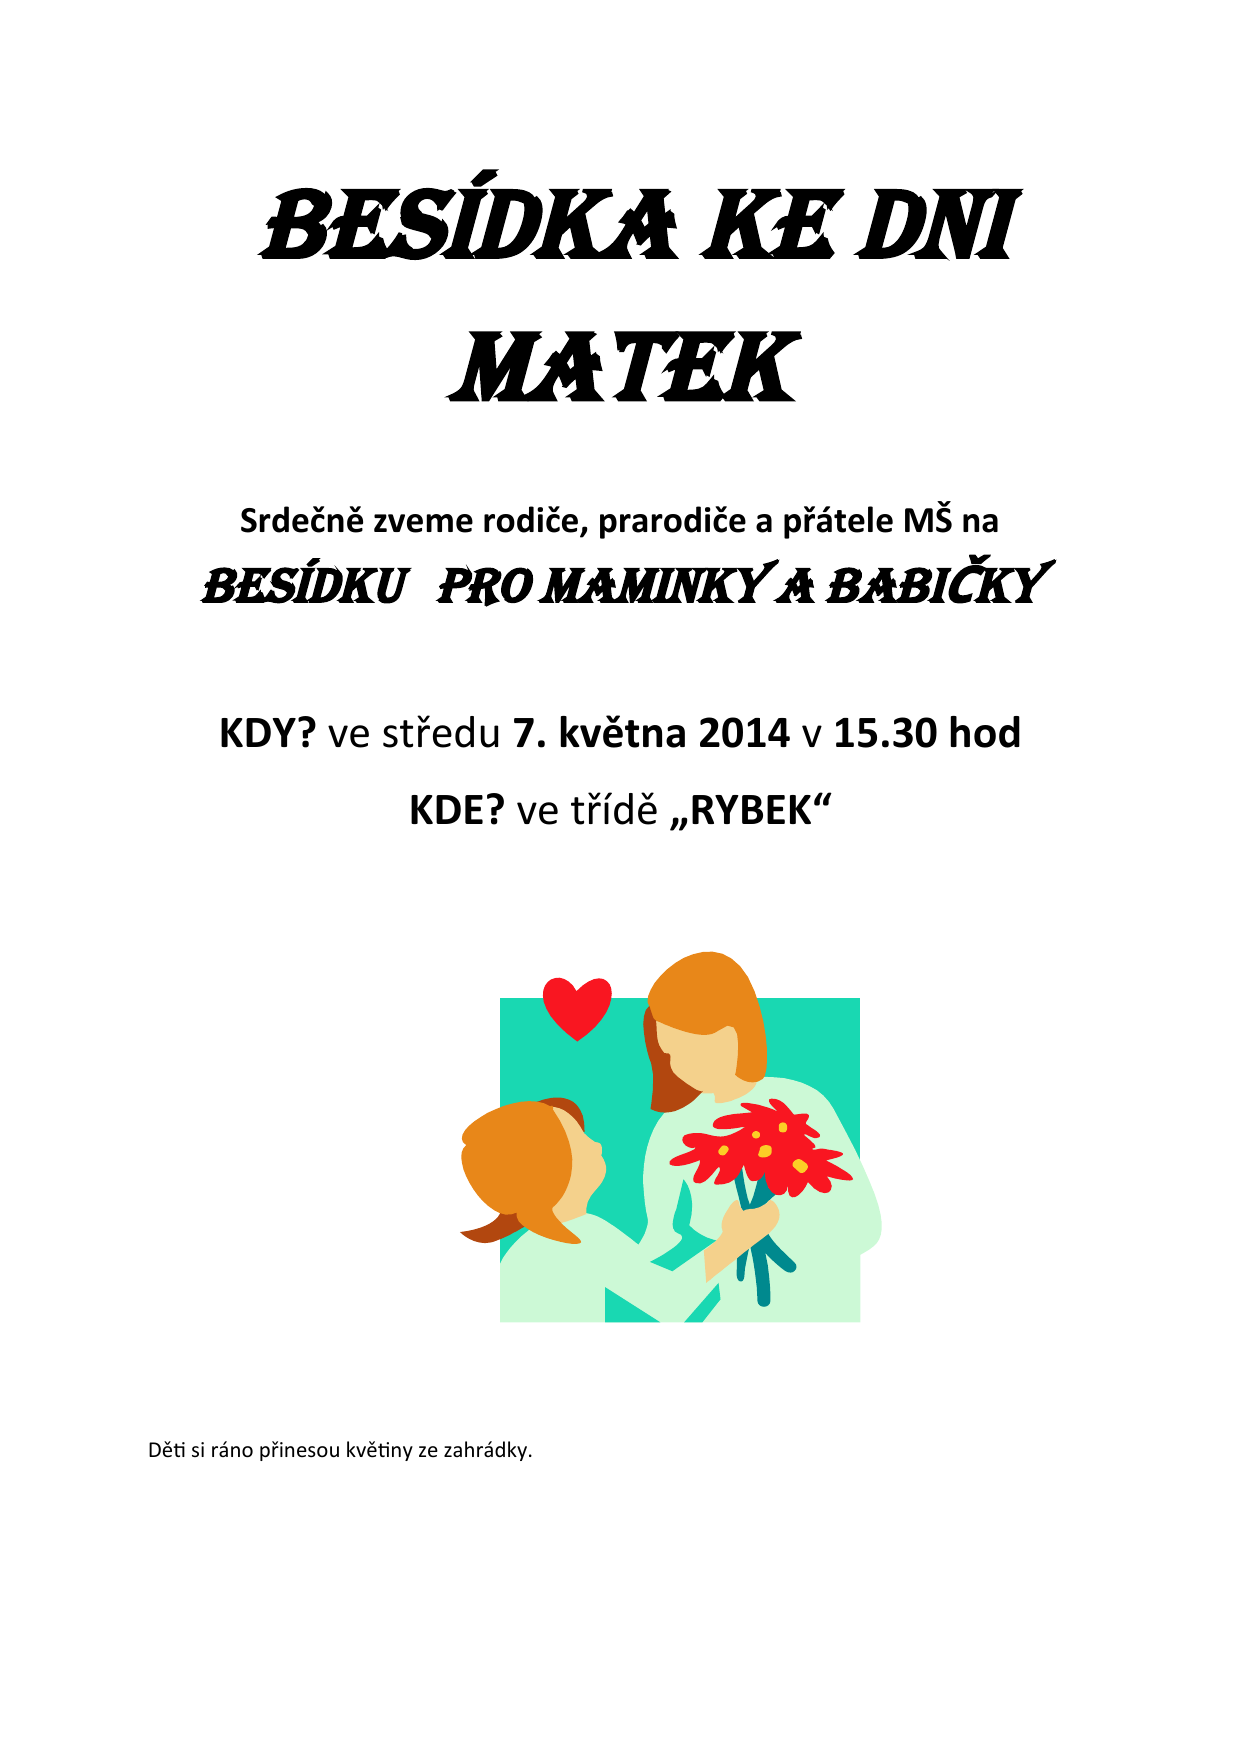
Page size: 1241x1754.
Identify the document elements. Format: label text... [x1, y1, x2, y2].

text KDE? ve třídě „RYBEK“ [148, 779, 1093, 836]
text KDY? ve středu 7. května 2014 v 15.30 hod [148, 703, 1093, 758]
text Srdečně zveme rodiče, prarodiče a přátele MŠ na BESÍDKU PRO MAMINKY a BABIČKY [148, 496, 1093, 614]
text besídka KE DNI MATEK [148, 148, 1093, 422]
text Děti si ráno přinesou květiny ze zahrádky. [148, 1435, 1093, 1463]
